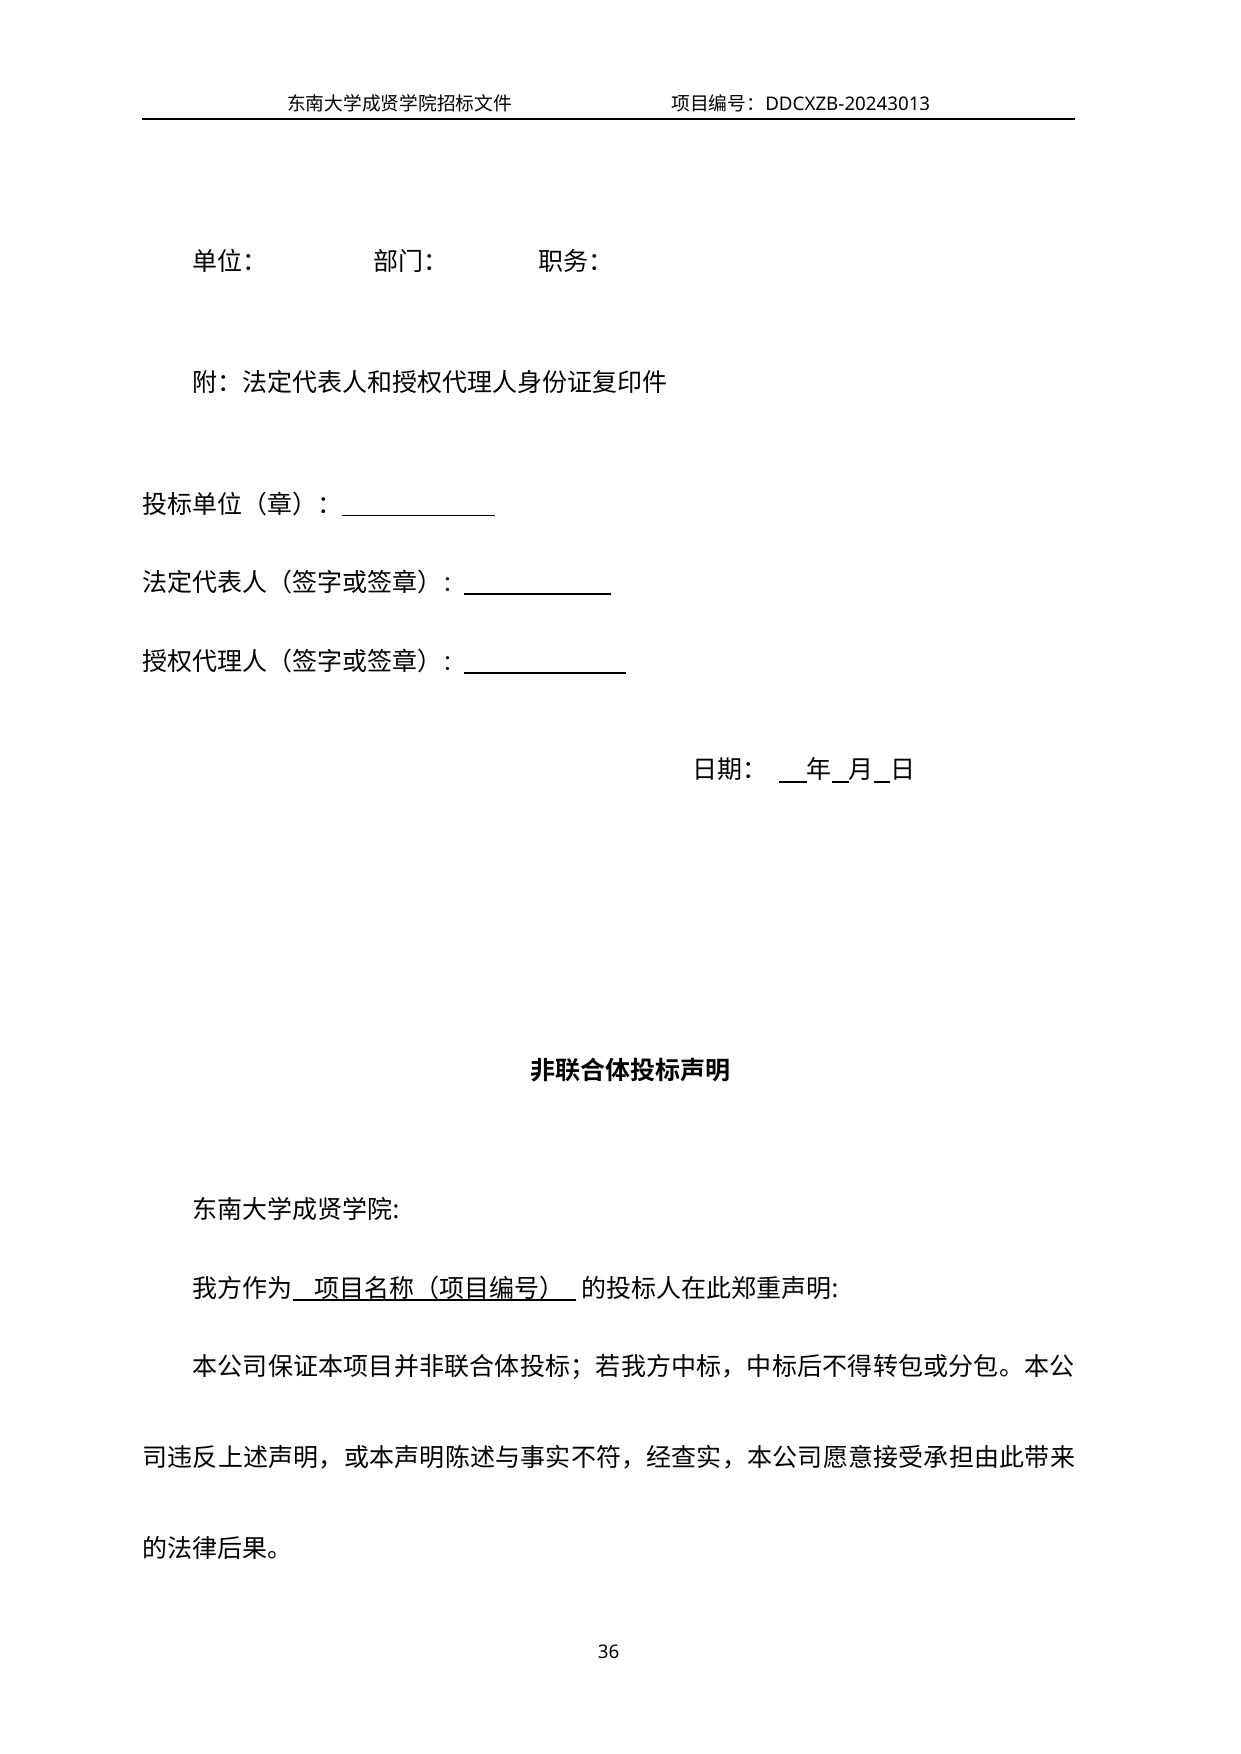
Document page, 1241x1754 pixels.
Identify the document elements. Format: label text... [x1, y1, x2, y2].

text 附：法定代表人和授权代理人身份证复印件 [142, 351, 1075, 411]
text 东南大学成贤学院: [142, 1178, 1075, 1238]
text 日期： 年 月 日 [142, 738, 1075, 798]
text 我方作为 项目名称（项目编号） 的投标人在此郑重声明: [142, 1256, 1075, 1317]
text 投标单位（章）： [142, 472, 1075, 532]
text 本公司保证本项目并非联合体投标；若我方中标，中标后不得转包或分包。本公司违反上述声明，或本声明陈述与事实不符，经查实，本公司愿意接受承担由此带来的法律后果。 [142, 1335, 1075, 1576]
text 授权代理人（签字或签章）： [142, 629, 1075, 689]
text 法定代表人（签字或签章）： [142, 551, 1075, 611]
text 单位： 部门： 职务： [142, 229, 1075, 290]
text 非联合体投标声明 [142, 1040, 1075, 1100]
